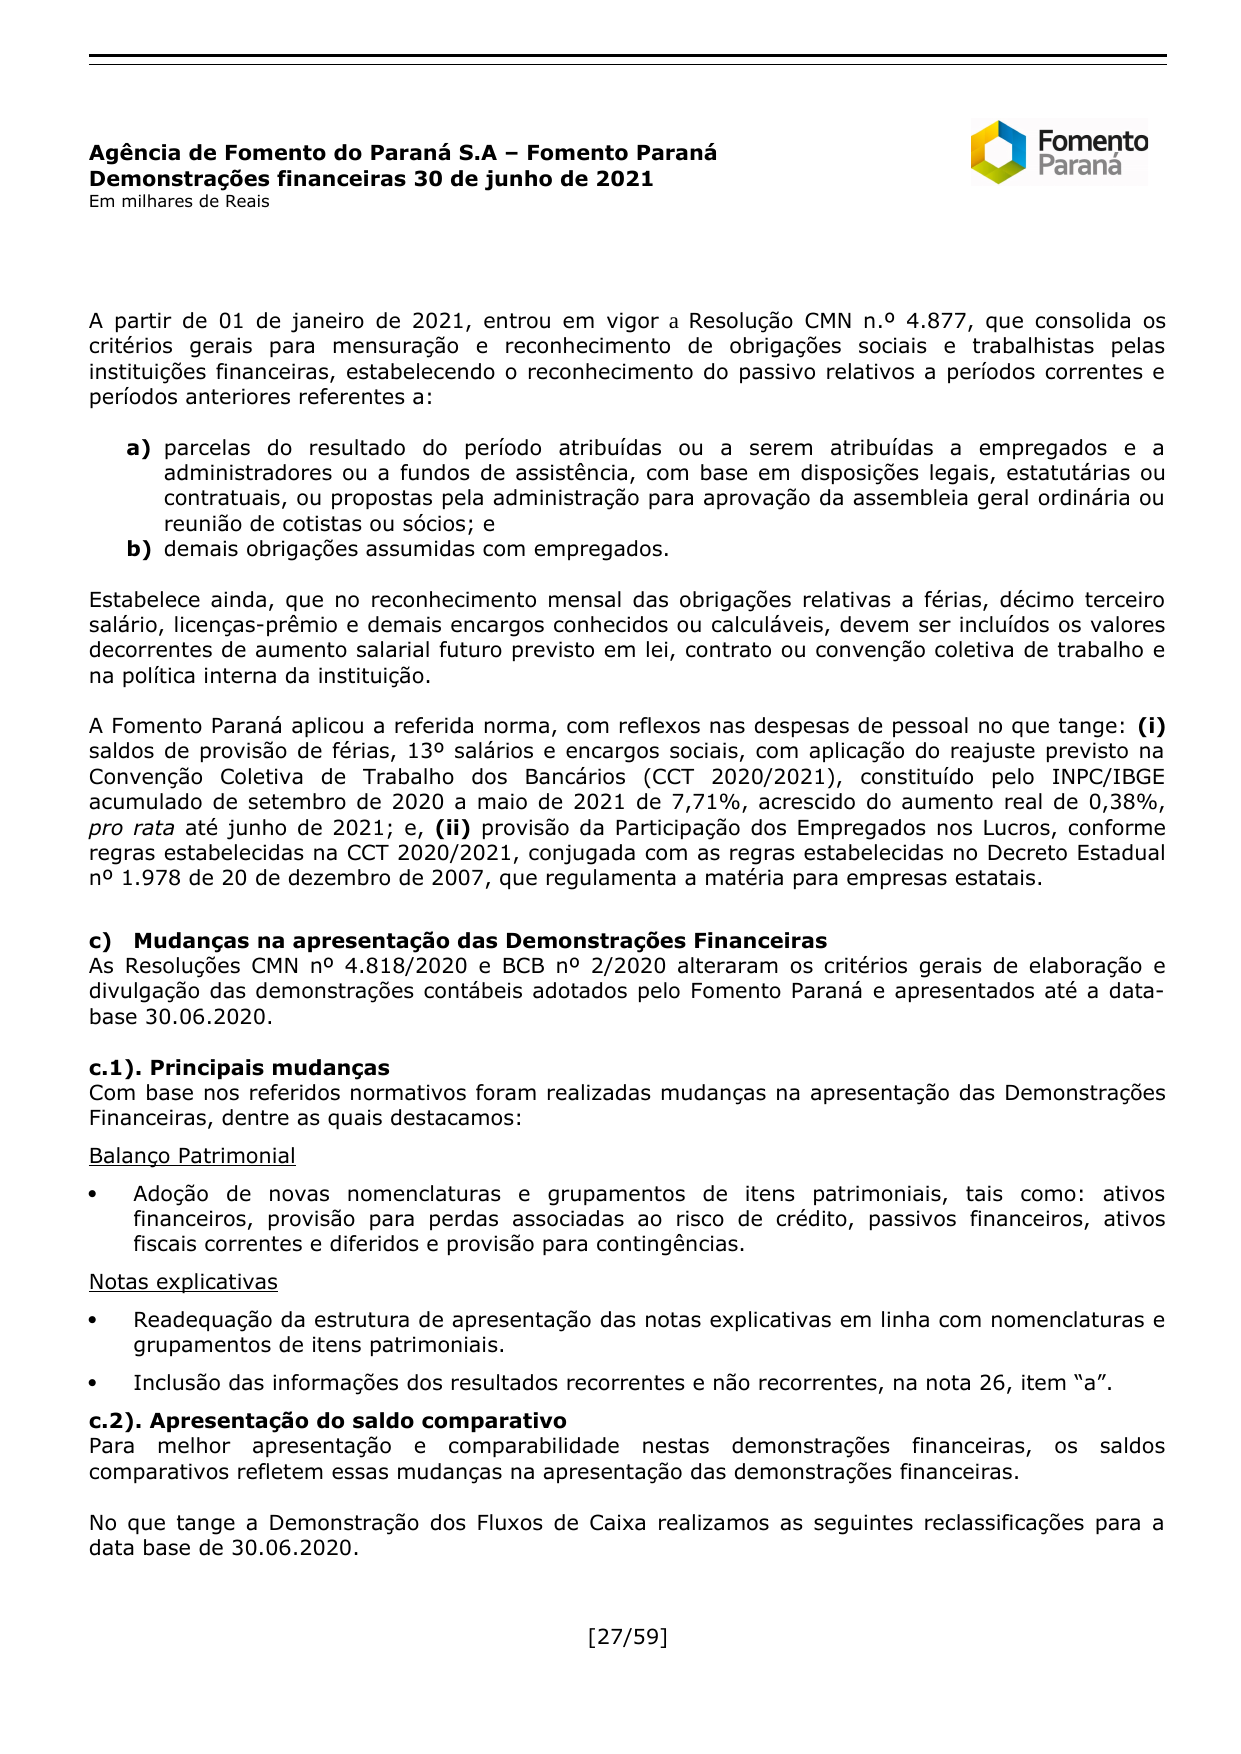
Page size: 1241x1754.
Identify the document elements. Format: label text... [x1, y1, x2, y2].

list parcelas do resultado do período atribuídas ou a serem atribuídas a empregados e a administradores ou a fundos de assistência, com base em disposições legais, estatutárias ou contratuais, ou propostas pela administração para aprovação da assembleia geral ordinária ou reunião de cotistas ou sócios; e [126, 434, 1167, 536]
text Com base nos referidos normativos foram realizadas mudanças na apresentação das Demonstrações Financeiras, dentre as quais destacamos: [89, 1079, 1167, 1130]
list Mudanças na apresentação das Demonstrações Financeiras [89, 927, 1167, 953]
text No que tange a Demonstração dos Fluxos de Caixa realizamos as seguintes reclassificações para a data base de 30.06.2020. [89, 1509, 1167, 1559]
list demais obrigações assumidas com empregados. [126, 536, 1167, 561]
picture [971, 118, 1149, 186]
text c.1). Principais mudanças [89, 1054, 1167, 1079]
text Balanço Patrimonial [89, 1142, 1167, 1168]
list Inclusão das informações dos resultados recorrentes e não recorrentes, na nota 26, item “a”. [89, 1370, 1167, 1395]
text Notas explicativas [89, 1269, 1167, 1294]
text Para melhor apresentação e comparabilidade nestas demonstrações financeiras, os saldos comparativos refletem essas mudanças na apresentação das demonstrações financeiras. [89, 1433, 1167, 1484]
text A partir de 01 de janeiro de 2021, entrou em vigor a Resolução CMN n.º 4.877, que consolida os critérios gerais para mensuração e reconhecimento de obrigações sociais e trabalhistas pelas instituições financeiras, estabelecendo o reconhecimento do passivo relativos a períodos correntes e períodos anteriores referentes a: [89, 307, 1167, 409]
list Adoção de novas nomenclaturas e grupamentos de itens patrimoniais, tais como: ativos financeiros, provisão para perdas associadas ao risco de crédito, passivos financeiros, ativos fiscais correntes e diferidos e provisão para contingências. [89, 1180, 1167, 1256]
text Estabelece ainda, que no reconhecimento mensal das obrigações relativas a férias, décimo terceiro salário, licenças-prêmio e demais encargos conhecidos ou calculáveis, devem ser incluídos os valores decorrentes de aumento salarial futuro previsto em lei, contrato ou convenção coletiva de trabalho e na política interna da instituição. [89, 586, 1167, 687]
list Readequação da estrutura de apresentação das notas explicativas em linha com nomenclaturas e grupamentos de itens patrimoniais. [89, 1307, 1167, 1357]
text As Resoluções CMN nº 4.818/2020 e BCB nº 2/2020 alteraram os critérios gerais de elaboração e divulgação das demonstrações contábeis adotados pelo Fomento Paraná e apresentados até a data-base 30.06.2020. [89, 953, 1167, 1029]
text c.2). Apresentação do saldo comparativo [89, 1408, 1167, 1433]
text A Fomento Paraná aplicou a referida norma, com reflexos nas despesas de pessoal no que tange: (i) saldos de provisão de férias, 13º salários e encargos sociais, com aplicação do reajuste previsto na Convenção Coletiva de Trabalho dos Bancários (CCT 2020/2021), constituído pelo INPC/IBGE acumulado de setembro de 2020 a maio de 2021 de 7,71%, acrescido do aumento real de 0,38%, pro rata até junho de 2021; e, (ii) provisão da Participação dos Empregados nos Lucros, conforme regras estabelecidas na CCT 2020/2021, conjugada com as regras estabelecidas no Decreto Estadual nº 1.978 de 20 de dezembro de 2007, que regulamenta a matéria para empresas estatais. [89, 713, 1167, 890]
